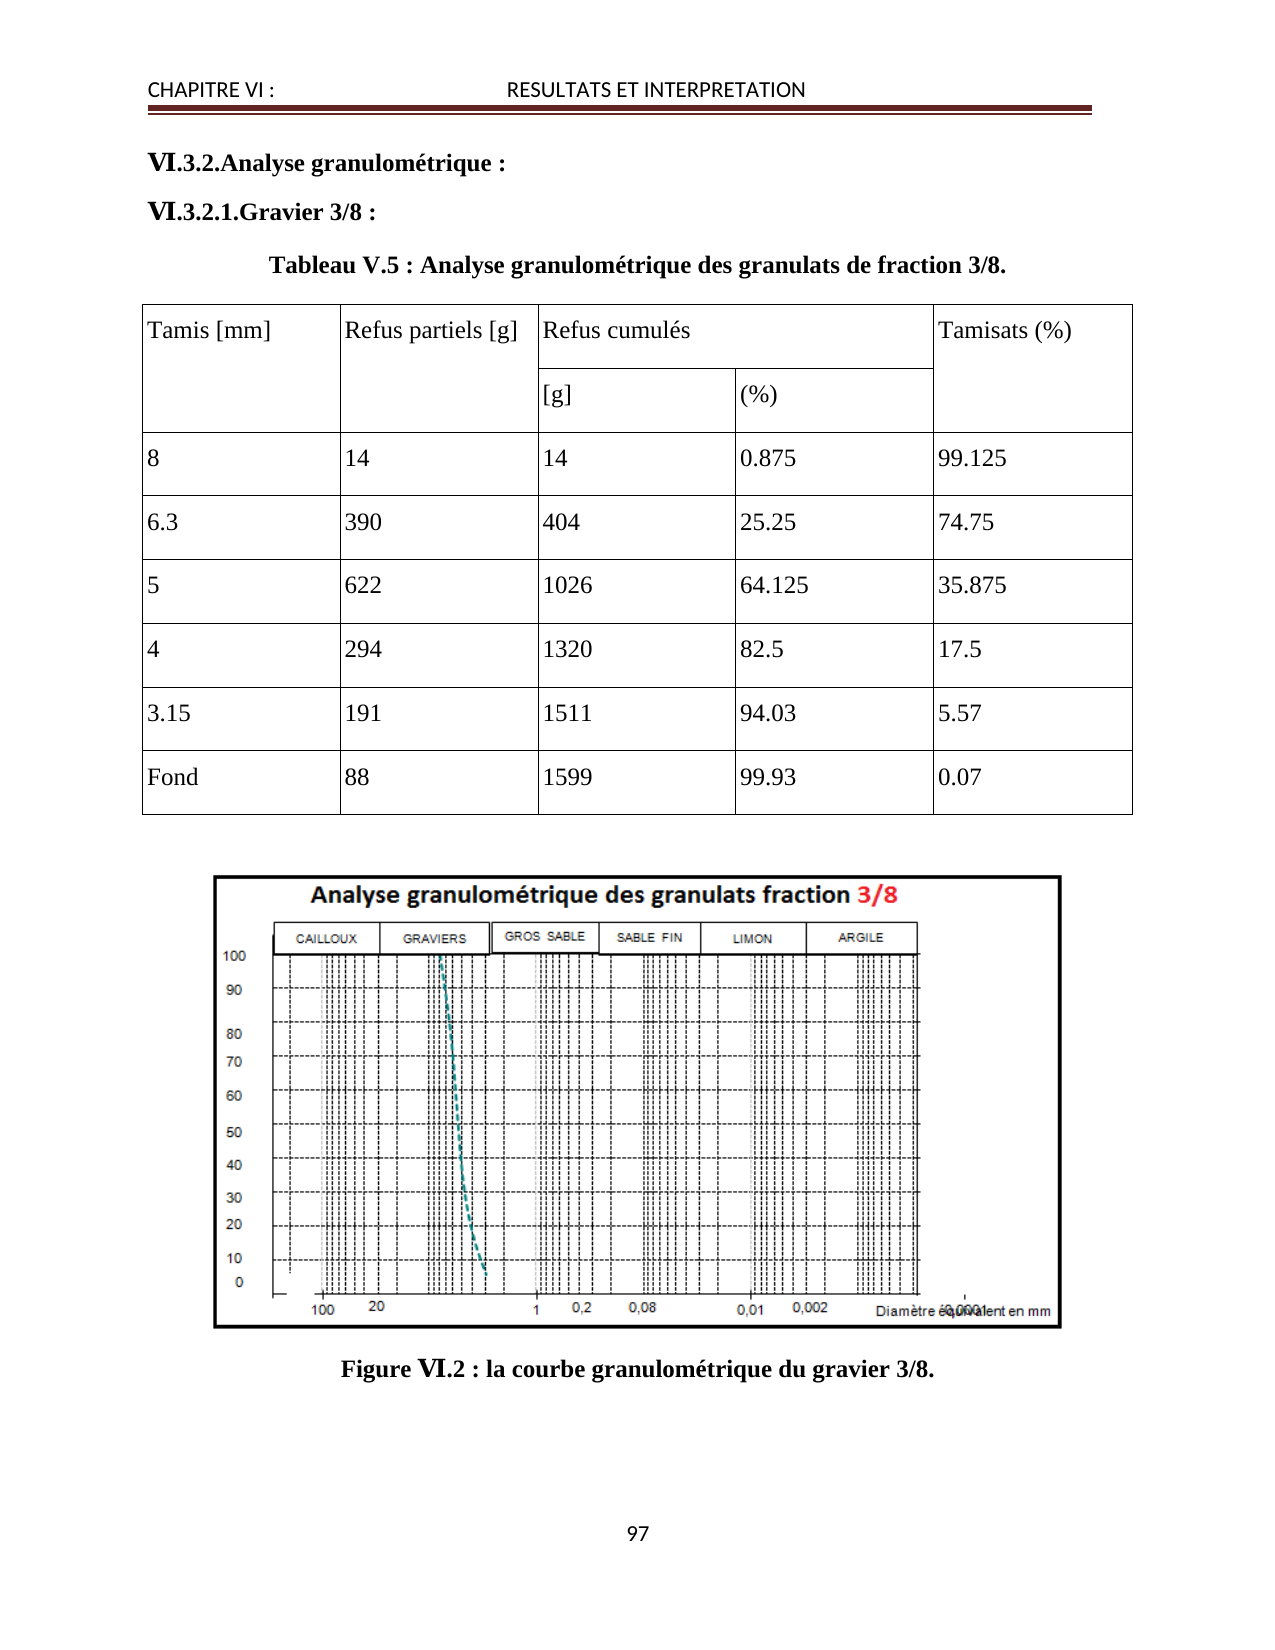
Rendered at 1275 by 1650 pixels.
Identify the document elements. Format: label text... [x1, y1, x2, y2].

table_cell 64.125 [736, 560, 933, 623]
table_cell 0.07 [934, 751, 1132, 814]
table_header Refus cumulés [539, 305, 933, 368]
table_cell 0.875 [736, 433, 933, 495]
table_cell Fond [143, 751, 340, 814]
table_cell 5 [143, 560, 340, 623]
table_cell 5.57 [934, 688, 1132, 750]
table_cell (%) [736, 369, 933, 432]
table_cell 622 [341, 560, 538, 623]
table_cell [g] [539, 369, 735, 432]
table_cell 1026 [539, 560, 735, 623]
table_cell 25.25 [736, 496, 933, 559]
text Tableau V.5 : Analyse granulométrique des granulats de fraction 3/8. [148, 251, 1127, 279]
table_cell 94.03 [736, 688, 933, 750]
table_cell 390 [341, 496, 538, 559]
table_cell 14 [341, 433, 538, 495]
table_cell 294 [341, 624, 538, 687]
table_cell 99.125 [934, 433, 1132, 495]
table_cell 74.75 [934, 496, 1132, 559]
table_cell 191 [341, 688, 538, 750]
text Ⅵ.3.2.1.Gravier 3/8 : [148, 197, 1127, 226]
table_cell 4 [143, 624, 340, 687]
table_header Refus partiels [g] [341, 305, 538, 432]
table_cell 17.5 [934, 624, 1132, 687]
text Ⅵ.3.2.Analyse granulométrique : [148, 148, 1127, 176]
table_cell 1320 [539, 624, 735, 687]
table_cell 88 [341, 751, 538, 814]
table_cell 35.875 [934, 560, 1132, 623]
table_cell 1511 [539, 688, 735, 750]
text Figure Ⅵ.2 : la courbe granulométrique du gravier 3/8. [148, 1354, 1127, 1383]
table_header Tamis [mm] [143, 305, 340, 432]
table_cell 1599 [539, 751, 735, 814]
table_cell 404 [539, 496, 735, 559]
table_cell 8 [143, 433, 340, 495]
table_cell 14 [539, 433, 735, 495]
table_header Tamisats (%) [934, 305, 1132, 432]
picture [213, 875, 1062, 1330]
table_cell 6.3 [143, 496, 340, 559]
table_cell 3.15 [143, 688, 340, 750]
table_cell 99.93 [736, 751, 933, 814]
table_cell 82.5 [736, 624, 933, 687]
